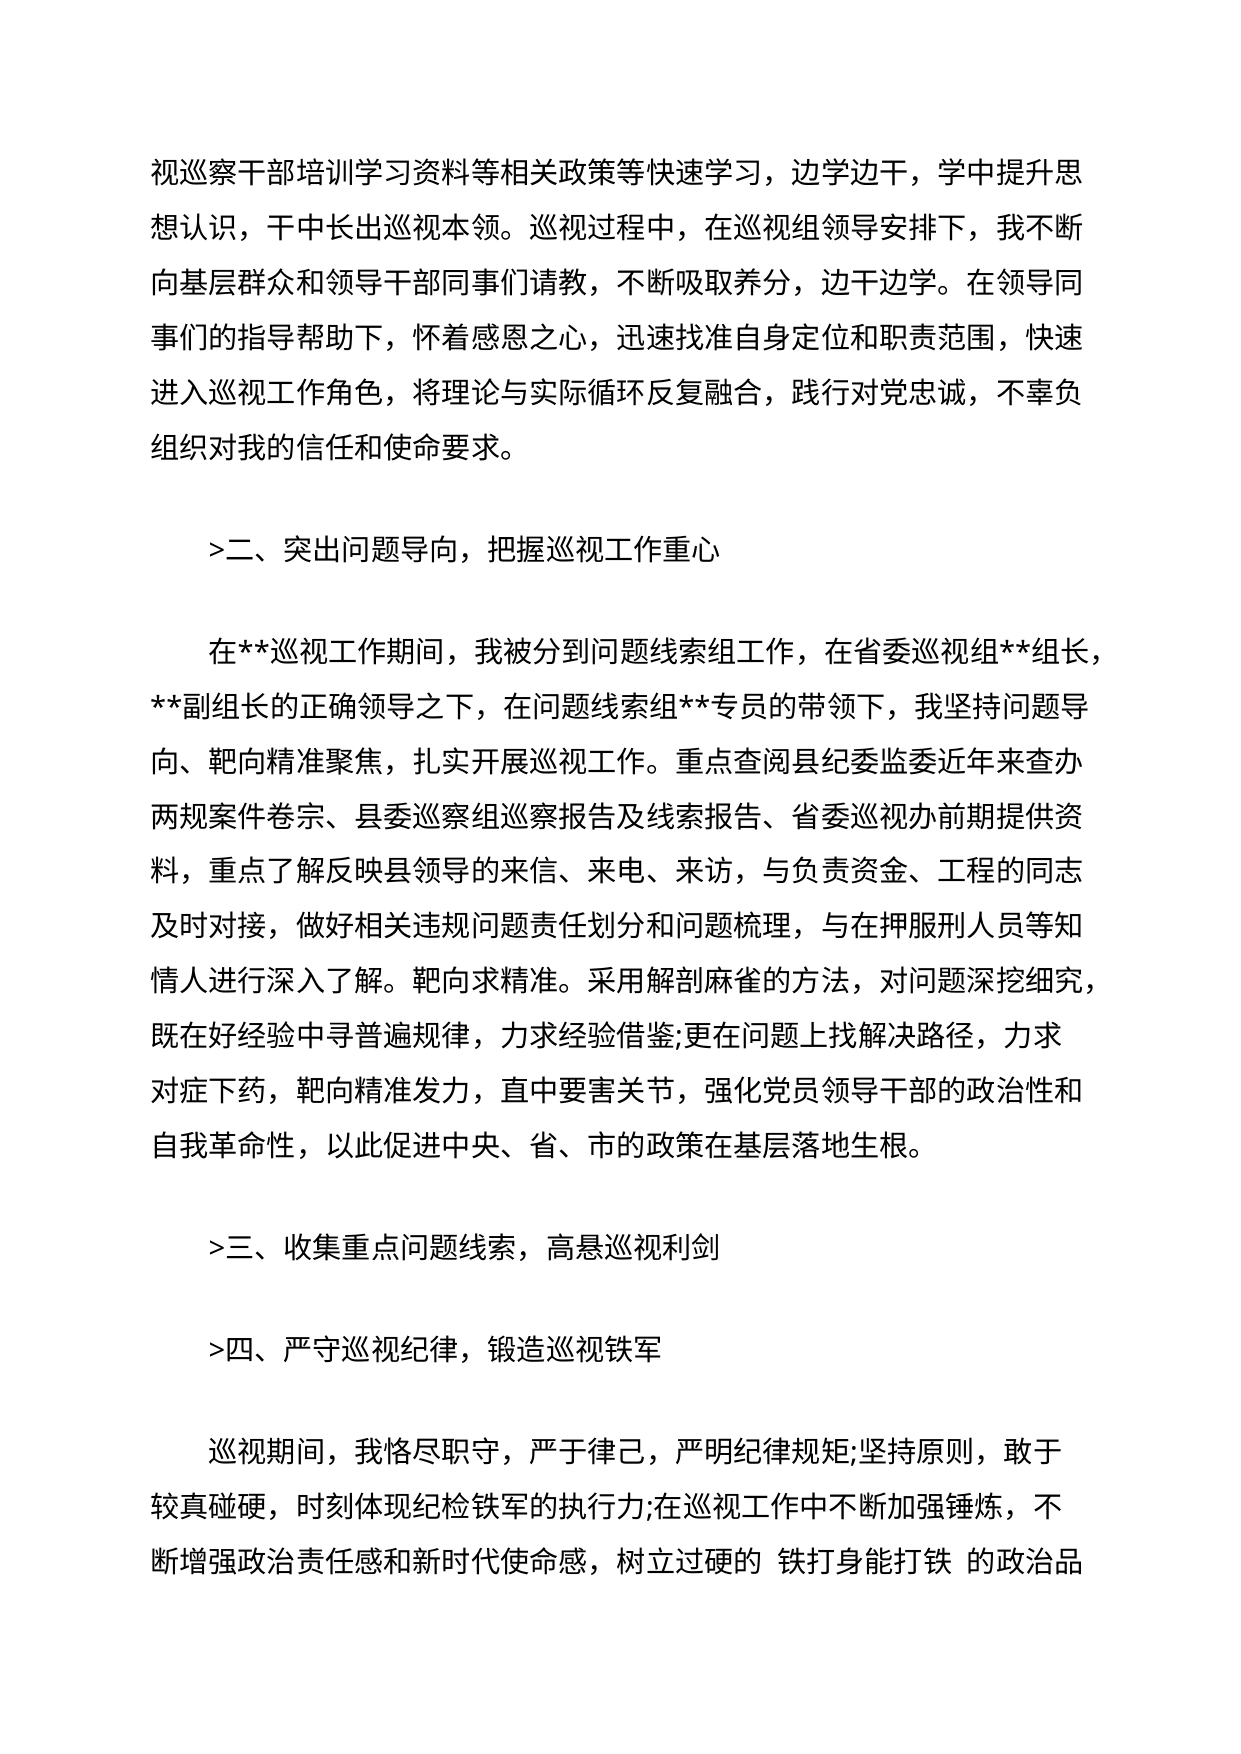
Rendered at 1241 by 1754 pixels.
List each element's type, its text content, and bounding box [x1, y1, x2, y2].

text >三、收集重点问题线索，高悬巡视利剑 [150, 1224, 1090, 1267]
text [150, 1428, 1090, 1581]
text >四、严守巡视纪律，锻造巡视铁军 [150, 1326, 1090, 1369]
text >二、突出问题导向，把握巡视工作重心 [150, 526, 1090, 569]
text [150, 150, 1090, 467]
text 在**巡视工作期间，我被分到问题线索组工作，在省委巡视组**组长，**副组长的正确领导之下，在问题线索组**专员的带领下，我坚持问题导向、靶向精准聚焦，扎实开展巡视工作。重点查阅县纪委监委近年来查办两规案件卷宗、县委巡察组巡察报告及线索报告、省委巡视办前期提供资料，重点了解反映县领导的来信、来电、来访，与负责资金、工程的同志及时对接，做好相关违规问题责任划分和问题梳理，与在押服刑人员等知情人进行深入了解。靶向求精准。采用解剖麻雀的方法，对问题深挖细究，既在好经验中寻普遍规律，力求经验借鉴;更在问题上找解决路径，力求对症下药，靶向精准发力，直中要害关节，强化党员领导干部的政治性和自我革命性，以此促进中央、省、市的政策在基层落地生根。 [150, 628, 1090, 1165]
